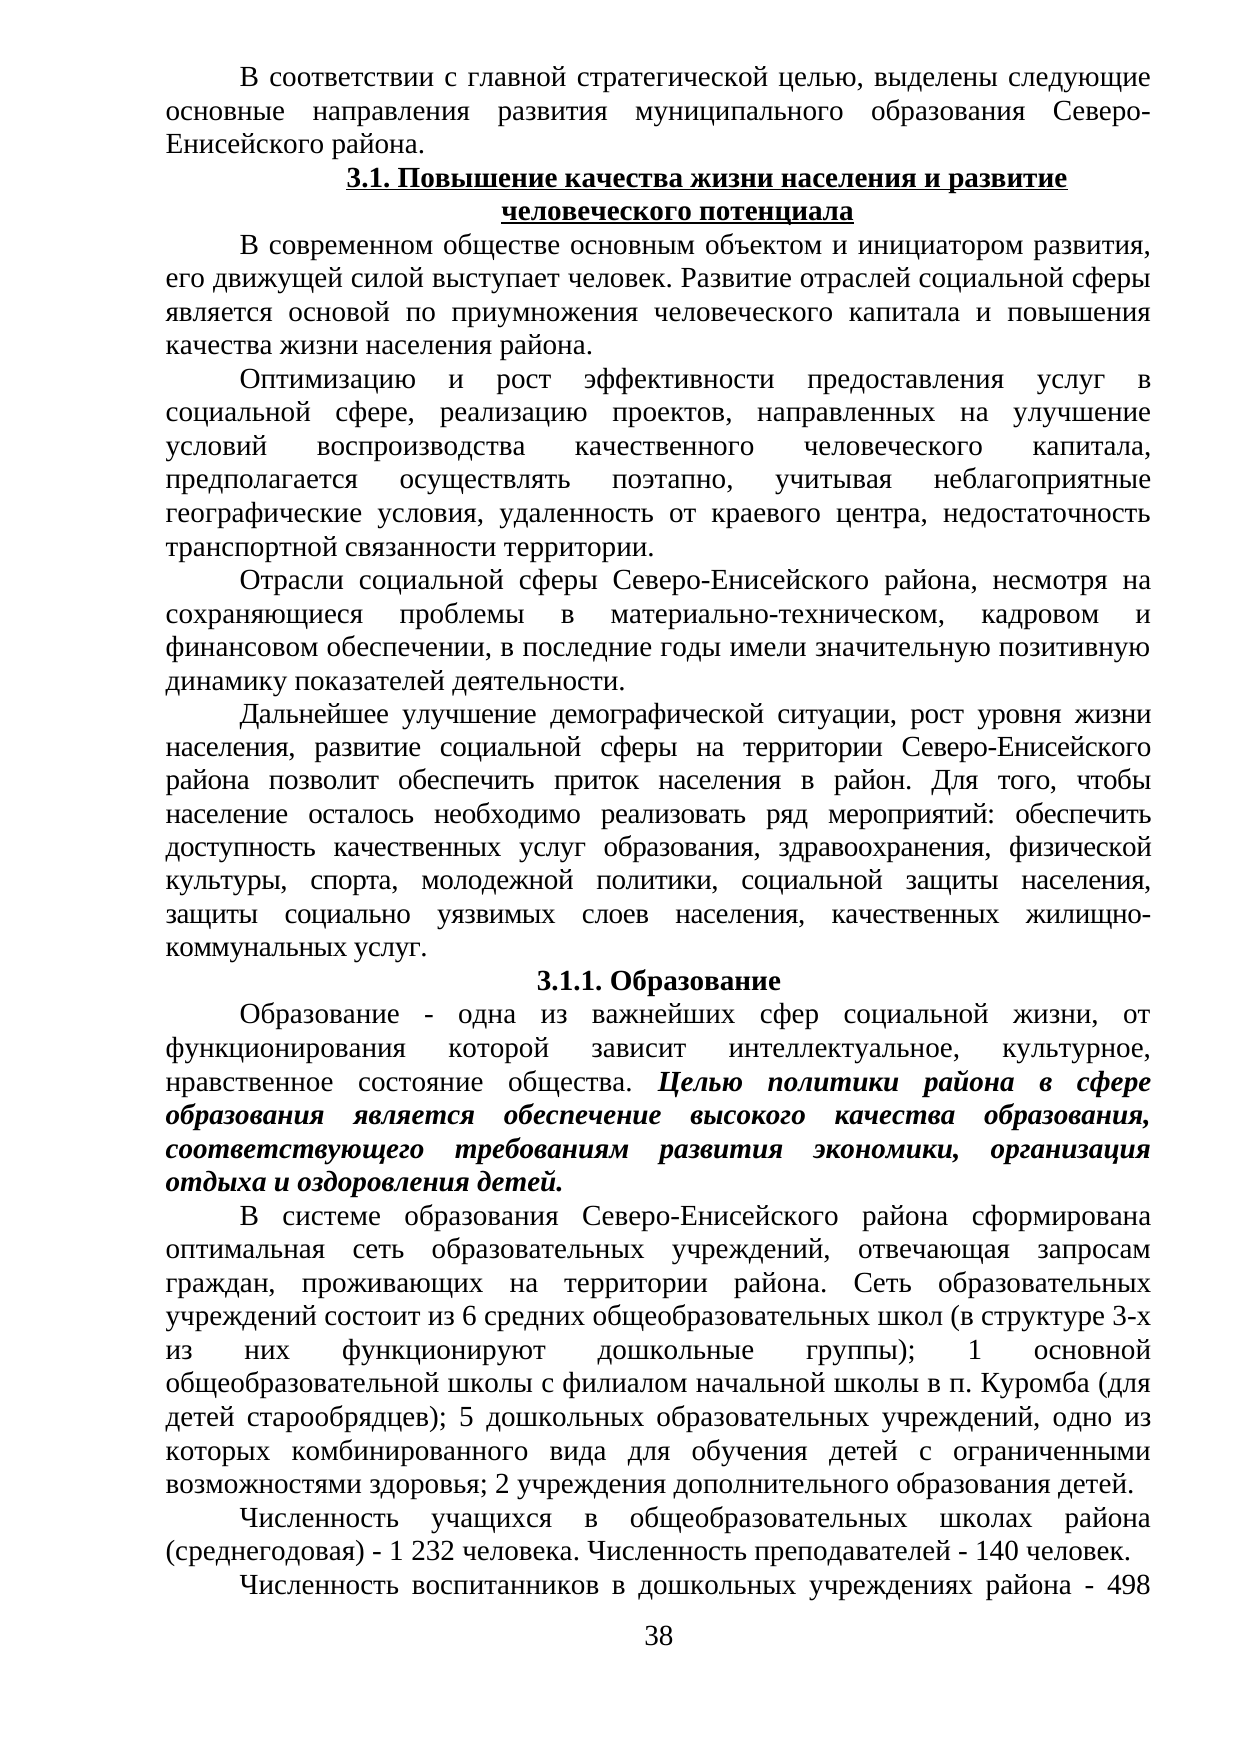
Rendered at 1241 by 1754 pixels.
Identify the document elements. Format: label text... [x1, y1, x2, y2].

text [165, 1567, 1152, 1600]
text Дальнейшее улучшение демографической ситуации, рост уровня жизни населения, развитие социальной сферы на территории Северо-Енисейского района позволит обеспечить приток населения в район. Для того, чтобы население осталось необходимо реализовать ряд мероприятий: обеспечить доступность качественных услуг образования, здравоохранения, физической культуры, спорта, молодежной политики, социальной защиты населения, защиты социально уязвимых слоев населения, качественных жилищно-коммунальных услуг. [165, 696, 1152, 963]
text В соответствии с главной стратегической целью, выделены следующие основные направления развития муниципального образования Северо-Енисейского района. [165, 59, 1152, 160]
text В системе образования Северо-Енисейского района сформирована оптимальная сеть образовательных учреждений, отвечающая запросам граждан, проживающих на территории района. Сеть образовательных учреждений состоит из 6 средних общеобразовательных школ (в структуре 3-х из них функционируют дошкольные группы); 1 основной общеобразовательной школы с филиалом начальной школы в п. Куромба (для детей старообрядцев); 5 дошкольных образовательных учреждений, одно из которых комбинированного вида для обучения детей с ограниченными возможностями здоровья; 2 учреждения дополнительного образования детей. [165, 1198, 1152, 1500]
text Оптимизацию и рост эффективности предоставления услуг в социальной сфере, реализацию проектов, направленных на улучшение условий воспроизводства качественного человеческого капитала, предполагается осуществлять поэтапно, учитывая неблагоприятные географические условия, удаленность от краевого центра, недостаточность транспортной связанности территории. [165, 361, 1152, 562]
text Численность учащихся в общеобразовательных школах района (среднегодовая) - 1 232 человека. Численность преподавателей - 140 человек. [165, 1500, 1152, 1567]
text Отрасли социальной сферы Северо-Енисейского района, несмотря на сохраняющиеся проблемы в материально-техническом, кадровом и финансовом обеспечении, в последние годы имели значительную позитивную динамику показателей деятельности. [165, 562, 1152, 696]
subtitle 3.1. Повышение качества жизни населения и развитие человеческого потенциала [203, 160, 1152, 227]
text Образование - одна из важнейших сфер социальной жизни, от функционирования которой зависит интеллектуальное, культурное, нравственное состояние общества. Целью политики района в сфере образования является обеспечение высокого качества образования, соответствующего требованиям развития экономики, организация отдыха и оздоровления детей. [165, 997, 1152, 1198]
subtitle 3.1.1. Образование [165, 963, 1152, 997]
text В современном обществе основным объектом и инициатором развития, его движущей силой выступает человек. Развитие отраслей социальной сферы является основой по приумножения человеческого капитала и повышения качества жизни населения района. [165, 227, 1152, 361]
